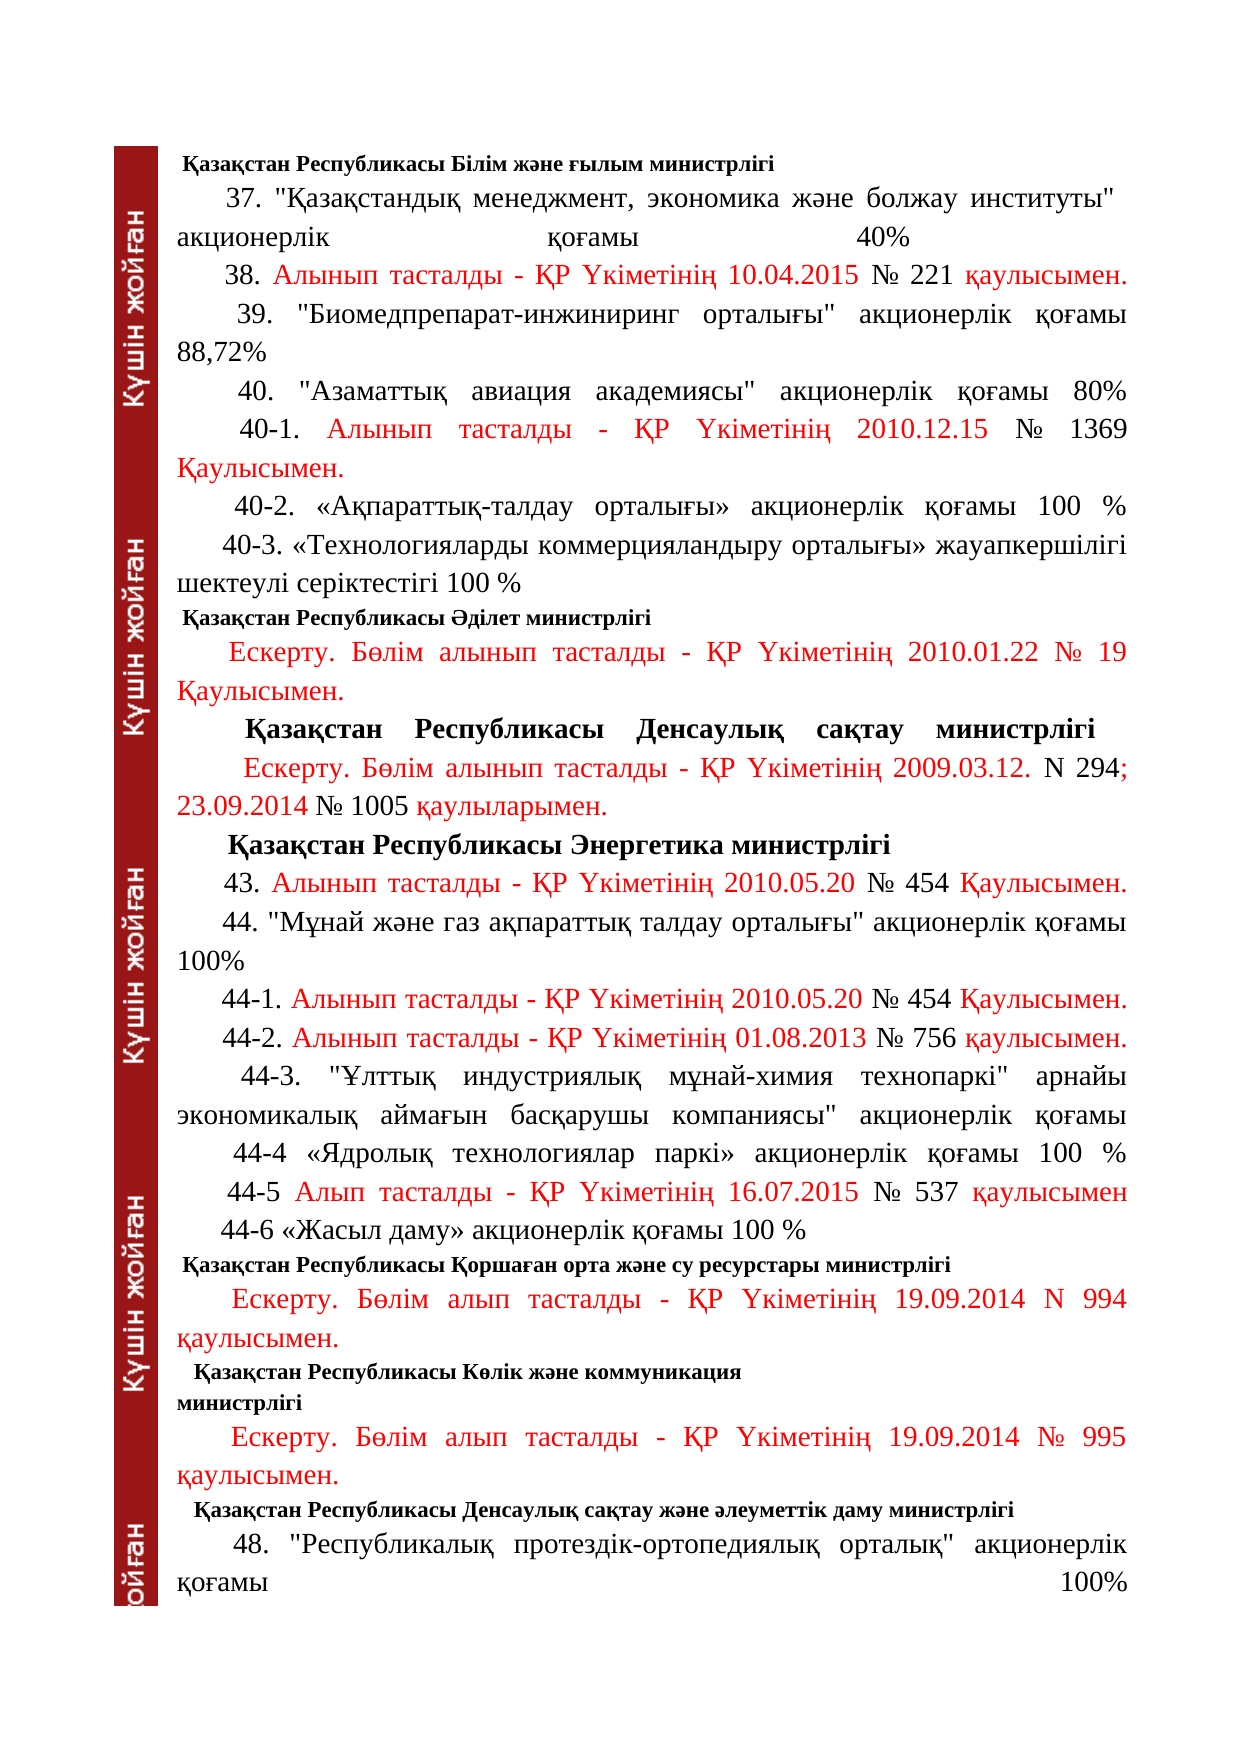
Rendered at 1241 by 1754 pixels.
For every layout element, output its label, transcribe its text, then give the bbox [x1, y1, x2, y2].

picture [114, 1246, 158, 1251]
text Қазақстан Республикасы Денсаулық сақтау және әлеуметтік даму министрлігі [112, 1496, 1128, 1522]
text Қазақстан Республикасы Көлік және коммуникация министрлігі [112, 1358, 1128, 1415]
text Ескерту. Бөлім алып тасталды - ҚР Үкіметінің 19.09.2014 N 994 қаулысымен. [112, 1281, 1128, 1353]
picture [114, 1353, 158, 1358]
text 37. "Қазақстандық менеджмент, экономика және болжау институты" акционерлік қоғамы 40% 38. Алынып тасталды - ҚР Үкіметінің 10.04.2015 № 221 қаулысымен. 39. "Биомедпрепарат-инжиниринг орталығы" акционерлік қоғамы 88,72% 40. "Азаматтық авиация академиясы" акционерлік қоғамы 80% 40-1. Алынып тасталды - ҚР Үкіметінің 2010.12.15 № 1369 Қаулысымен. 40-2. «Ақпараттық-талдау орталығы» акционерлік қоғамы 100 % 40-3. «Технологияларды коммерцияландыру орталығы» жауапкершілігі шектеулі серіктестігі 100 % [112, 180, 1128, 599]
picture [114, 1522, 158, 1526]
text Қазақстан Республикасы Қоршаған орта және су ресурстары министрлігі [112, 1251, 1128, 1277]
picture [114, 1598, 158, 1606]
text Ескерту. Бөлім алынып тасталды - ҚР Үкіметінің 2010.01.22 № 19 Қаулысымен. [112, 634, 1128, 706]
picture [114, 1277, 158, 1281]
picture [114, 1415, 158, 1419]
picture [114, 599, 158, 604]
text Қазақстан Республикасы Білім және ғылым министрлігі [112, 150, 1128, 176]
text Қазақстан Республикасы Әділет министрлігі [112, 604, 1128, 631]
picture [114, 822, 158, 827]
picture [114, 861, 158, 866]
text Қазақстан Республикасы Энергетика министрлігі [112, 827, 1128, 861]
text Қазақстан Республикасы Денсаулық сақтау министрлігі Ескерту. Бөлім алынып тасталды - ҚР Үкіметінің 2009.03.12. N 294; 23.09.2014 № 1005 қаулыларымен. [112, 711, 1128, 822]
text Ескерту. Бөлім алып тасталды - ҚР Үкіметінің 19.09.2014 № 995 қаулысымен. [112, 1419, 1128, 1491]
picture [114, 706, 158, 711]
picture [114, 1491, 158, 1496]
picture [114, 146, 158, 150]
text 43. Алынып тасталды - ҚР Үкіметінің 2010.05.20 № 454 Қаулысымен. 44. "Мұнай және газ ақпараттық талдау орталығы" акционерлік қоғамы 100% 44-1. Алынып тасталды - ҚР Үкіметінің 2010.05.20 № 454 Қаулысымен. 44-2. Алынып тасталды - ҚР Үкіметінің 01.08.2013 № 756 қаулысымен. 44-3. "Ұлттық индустриялық мұнай-химия технопаркі" арнайы экономикалық аймағын басқарушы компаниясы" акционерлiк қоғамы 44-4 «Ядролық технологиялар паркі» акционерлік қоғамы 100 % 44-5 Алып тасталды - ҚР Үкіметінің 16.07.2015 № 537 қаулысымен 44-6 «Жасыл даму» акционерлік қоғамы 100 % [112, 866, 1128, 1246]
picture [114, 176, 158, 180]
